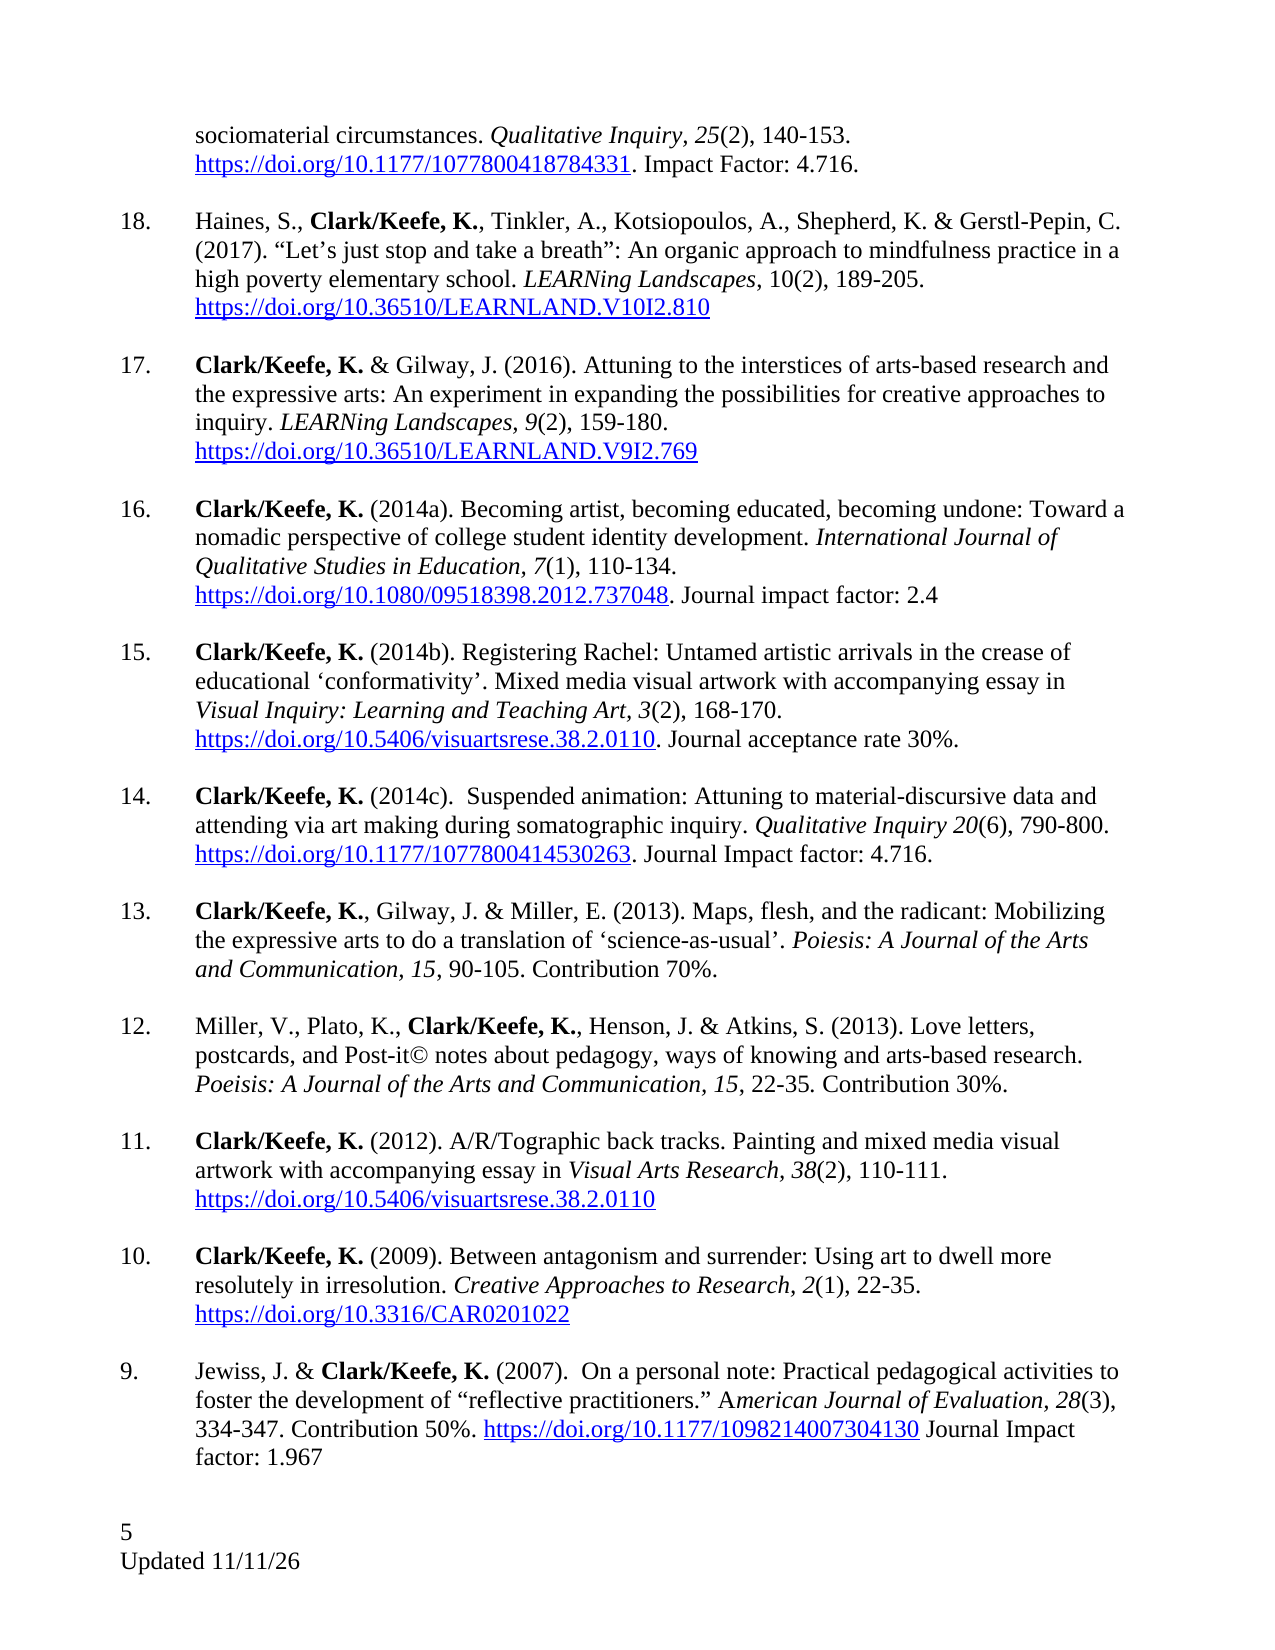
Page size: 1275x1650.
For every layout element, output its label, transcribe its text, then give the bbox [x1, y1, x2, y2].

subtitle 14. Clark/Keefe, K. (2014c). Suspended animation: Attuning to material-discursive data and attending via art making during somatographic inquiry. Qualitative Inquiry 20(6), 790-800. https://doi.org/10.1177/1077800414530263. Journal Impact factor: 4.716. [120, 781, 1125, 867]
subtitle 9. Jewiss, J. & Clark/Keefe, K. (2007). On a personal note: Practical pedagogical activities to foster the development of “reflective practitioners.” American Journal of Evaluation, 28(3), 334-347. Contribution 50%. https://doi.org/10.1177/1098214007304130 Journal Impact factor: 1.967 [120, 1356, 1125, 1471]
subtitle 13. Clark/Keefe, K., Gilway, J. & Miller, E. (2013). Maps, flesh, and the radicant: Mobilizing the expressive arts to do a translation of ‘science-as-usual’. Poiesis: A Journal of the Arts and Communication, 15, 90-105. Contribution 70%. [120, 896, 1125, 982]
text 16. Clark/Keefe, K. (2014a). Becoming artist, becoming educated, becoming undone: Toward a nomadic perspective of college student identity development. International Journal of Qualitative Studies in Education, 7(1), 110-134. https://doi.org/10.1080/09518398.2012.737048. Journal impact factor: 2.4 [120, 494, 1125, 609]
subtitle 10. Clark/Keefe, K. (2009). Between antagonism and surrender: Using art to dwell more resolutely in irresolution. Creative Approaches to Research, 2(1), 22-35. https://doi.org/10.3316/CAR0201022 [120, 1241, 1125, 1327]
subtitle 11. Clark/Keefe, K. (2012). A/R/Tographic back tracks. Painting and mixed media visual artwork with accompanying essay in Visual Arts Research, 38(2), 110-111. https://doi.org/10.5406/visuartsrese.38.2.0110 [120, 1126, 1125, 1212]
text 17. Clark/Keefe, K. & Gilway, J. (2016). Attuning to the interstices of arts-based research and the expressive arts: An experiment in expanding the possibilities for creative approaches to inquiry. LEARNing Landscapes, 9(2), 159-180. https://doi.org/10.36510/LEARNLAND.V9I2.769 [120, 350, 1125, 465]
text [120, 120, 1125, 177]
subtitle 12. Miller, V., Plato, K., Clark/Keefe, K., Henson, J. & Atkins, S. (2013). Love letters, postcards, and Post-it© notes about pedagogy, ways of knowing and arts-based research. Poeisis: A Journal of the Arts and Communication, 15, 22-35. Contribution 30%. [120, 1011, 1125, 1097]
subtitle 15. Clark/Keefe, K. (2014b). Registering Rachel: Untamed artistic arrivals in the crease of educational ‘conformativity’. Mixed media visual artwork with accompanying essay in Visual Inquiry: Learning and Teaching Art, 3(2), 168-170. https://doi.org/10.5406/visuartsrese.38.2.0110. Journal acceptance rate 30%. [120, 637, 1125, 752]
text 18. Haines, S., Clark/Keefe, K., Tinkler, A., Kotsiopoulos, A., Shepherd, K. & Gerstl-Pepin, C. (2017). “Let’s just stop and take a breath”: An organic approach to mindfulness practice in a high poverty elementary school. LEARNing Landscapes, 10(2), 189-205. https://doi.org/10.36510/LEARNLAND.V10I2.810 [120, 206, 1125, 321]
